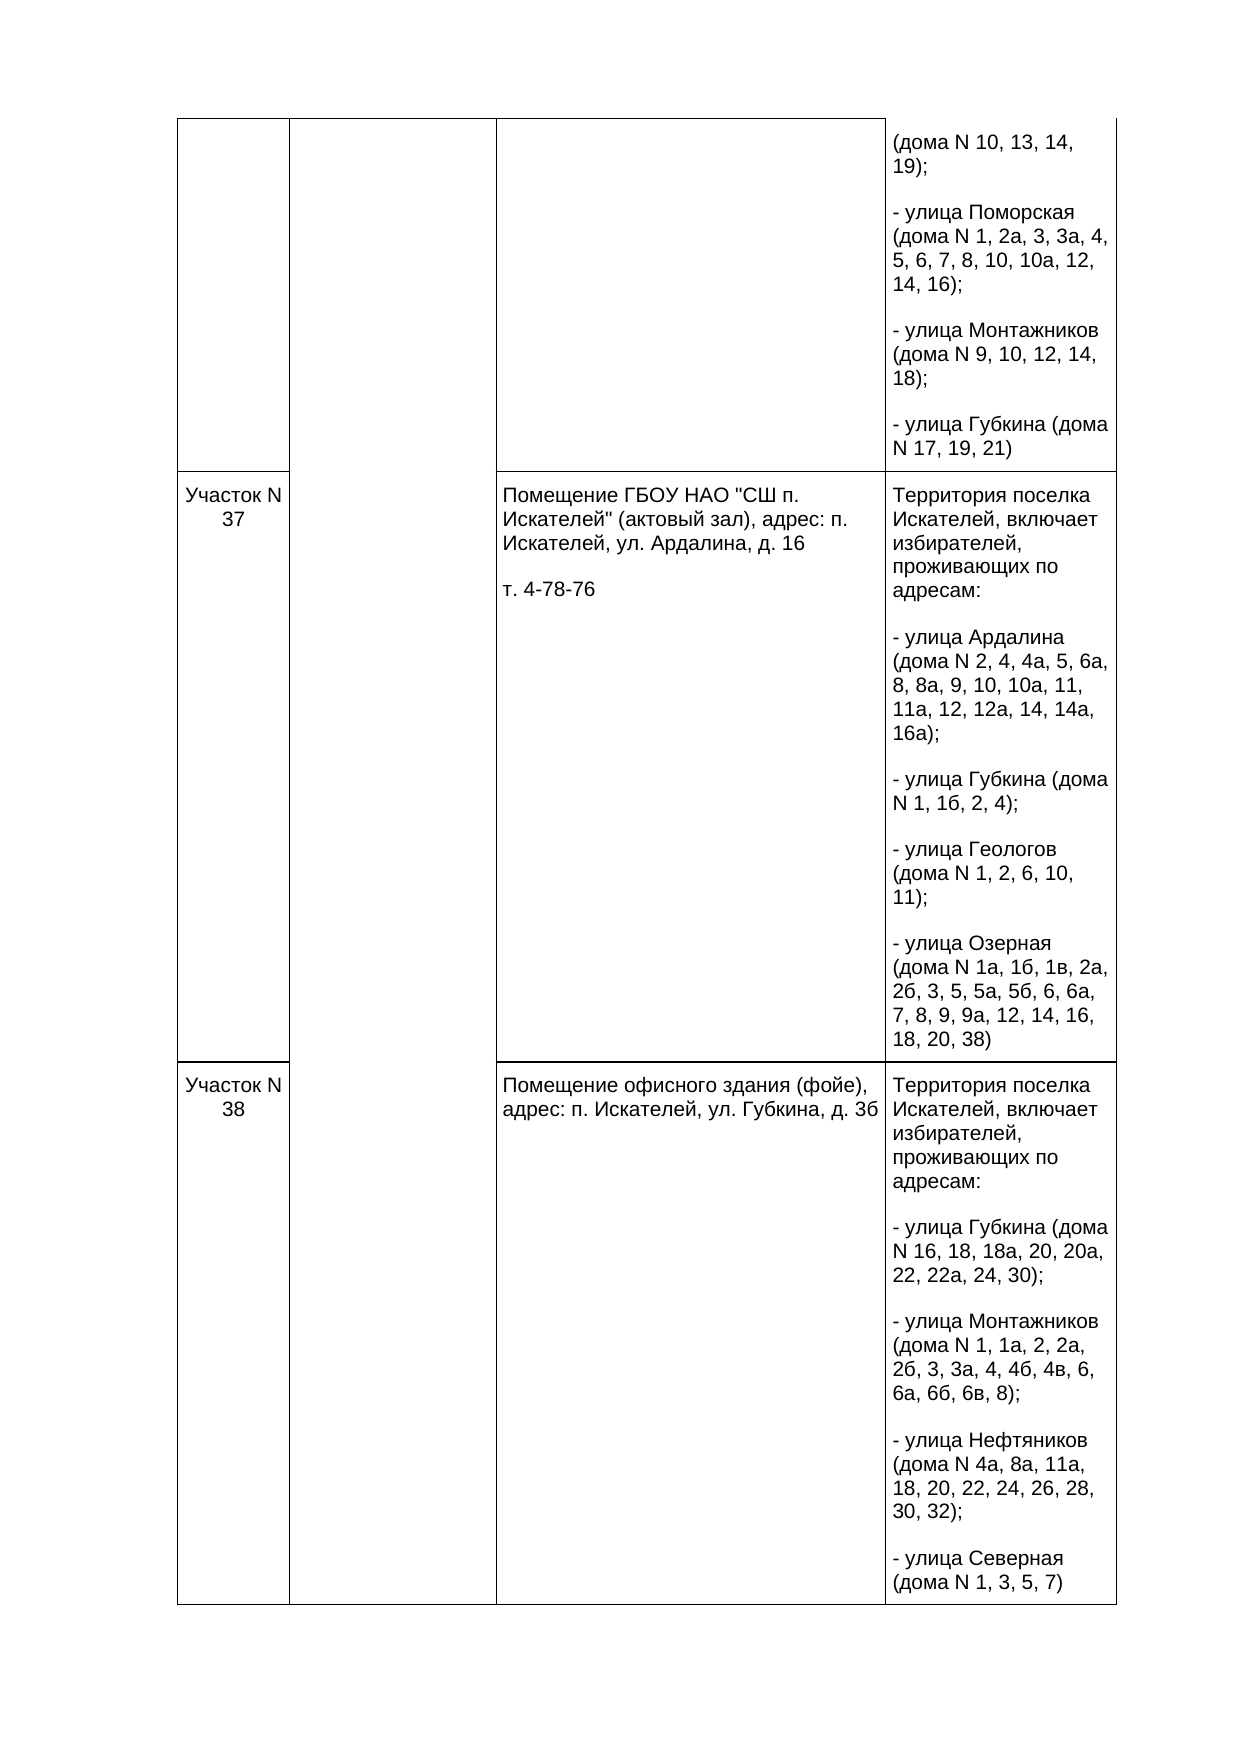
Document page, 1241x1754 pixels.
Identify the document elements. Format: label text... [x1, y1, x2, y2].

table_cell - улица Губкина (дома N 1, 1б, 2, 4); [886, 755, 1116, 825]
table_cell Помещение офисного здания (фойе), адрес: п. Искателей, ул. Губкина, д. 3б [497, 1063, 885, 1604]
table_cell - улица Губкина (дома N 16, 18, 18а, 20, 20а, 22, 22а, 24, 30); [886, 1204, 1116, 1298]
table_cell Участок N 38 [178, 1063, 289, 1604]
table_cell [886, 118, 1116, 188]
table_cell - улица Озерная (дома N 1а, 1б, 1в, 2а, 2б, 3, 5, 5а, 5б, 6, 6а, 7, 8, 9, 9а, 12, 14, 16, 18, 20, 38) [886, 919, 1116, 1061]
table_cell - улица Монтажников (дома N 1, 1а, 2, 2а, 2б, 3, 3а, 4, 4б, 4в, 6, 6а, 6б, 6в, 8); [886, 1298, 1116, 1416]
table_cell Помещение ГБОУ НАО "СШ п. Искателей" (актовый зал), адрес: п. Искателей, ул. Ардалина, д. 16 [497, 472, 885, 565]
table_cell - улица Поморская (дома N 1, 2а, 3, 3а, 4, 5, 6, 7, 8, 10, 10а, 12, 14, 16); [886, 188, 1116, 306]
table_cell т. 4-78-76 [497, 565, 885, 1061]
table_cell - улица Губкина (дома N 17, 19, 21) [886, 401, 1116, 471]
table_cell Участок N 37 [178, 472, 289, 1061]
table_cell - улица Монтажников (дома N 9, 10, 12, 14, 18); [886, 306, 1116, 401]
table_cell - улица Ардалина (дома N 2, 4, 4а, 5, 6а, 8, 8а, 9, 10, 10а, 11, 11а, 12, 12а, 14, 14а, 16а); [886, 613, 1116, 755]
table_cell Территория поселка Искателей, включает избирателей, проживающих по адресам: [886, 472, 1116, 613]
table_cell - улица Нефтяников (дома N 4а, 8а, 11а, 18, 20, 22, 24, 26, 28, 30, 32); [886, 1416, 1116, 1534]
table_cell - улица Северная (дома N 1, 3, 5, 7) [886, 1534, 1116, 1604]
table_cell Территория поселка Искателей, включает избирателей, проживающих по адресам: [886, 1063, 1116, 1203]
table_cell - улица Геологов (дома N 1, 2, 6, 10, 11); [886, 825, 1116, 919]
